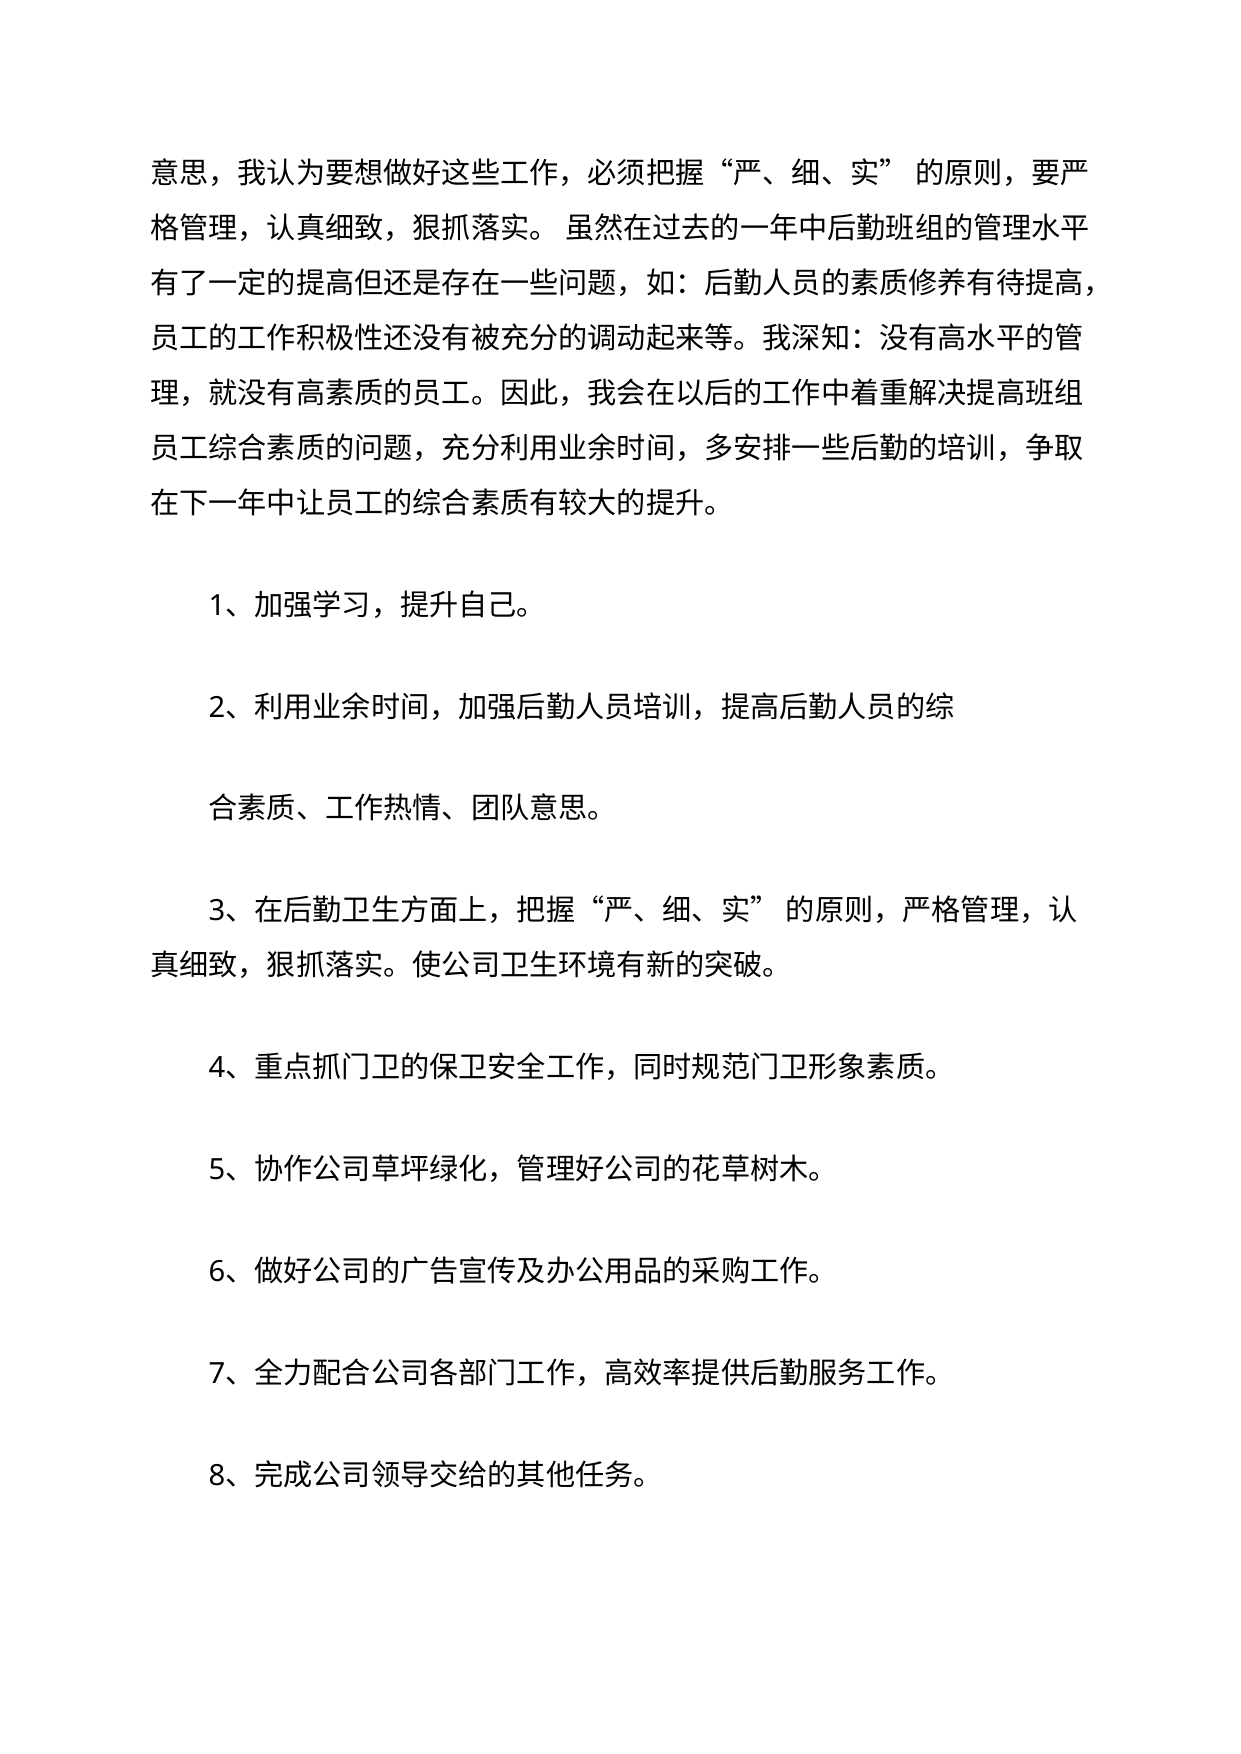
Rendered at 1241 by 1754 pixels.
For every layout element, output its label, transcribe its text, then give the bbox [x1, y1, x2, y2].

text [150, 150, 1090, 522]
text 4、重点抓门卫的保卫安全工作，同时规范门卫形象素质。 [150, 1044, 1090, 1086]
text 合素质、工作热情、团队意思。 [150, 785, 1090, 827]
text 5、协作公司草坪绿化，管理好公司的花草树木。 [150, 1146, 1090, 1188]
text 6、做好公司的广告宣传及办公用品的采购工作。 [150, 1248, 1090, 1290]
text 1、加强学习，提升自己。 [150, 581, 1090, 623]
text 7、全力配合公司各部门工作，高效率提供后勤服务工作。 [150, 1349, 1090, 1392]
text 2、利用业余时间，加强后勤人员培训，提高后勤人员的综 [150, 683, 1090, 726]
text 8、完成公司领导交给的其他任务。 [150, 1452, 1090, 1494]
text 3、在后勤卫生方面上，把握“严、细、实” 的原则，严格管理，认真细致，狠抓落实。使公司卫生环境有新的突破。 [150, 887, 1090, 984]
